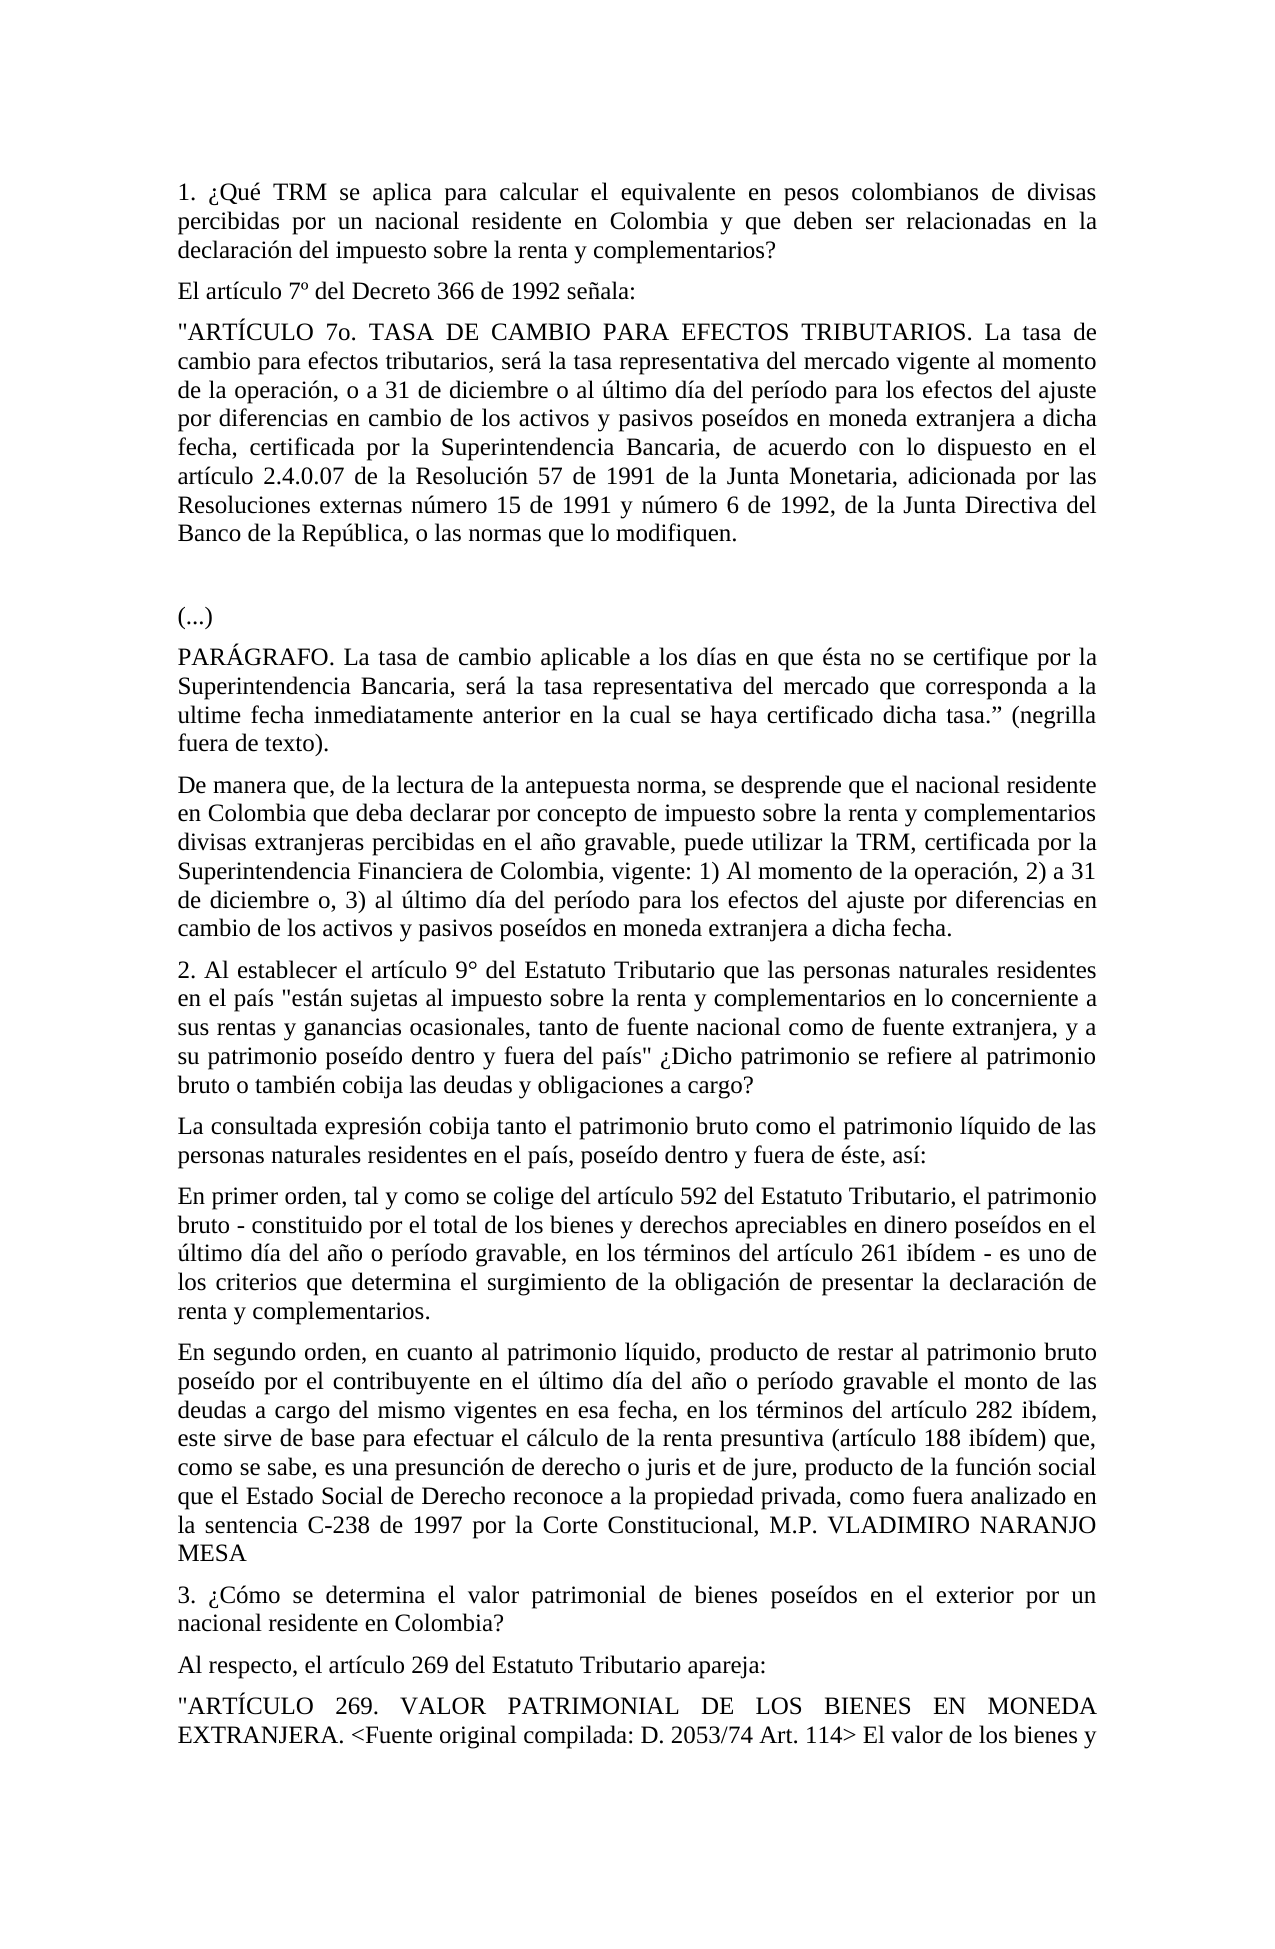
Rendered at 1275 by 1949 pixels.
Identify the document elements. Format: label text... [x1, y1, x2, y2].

text "ARTÍCULO 7o. TASA DE CAMBIO PARA EFECTOS TRIBUTARIOS. La tasa de cambio para efectos tributarios, será la tasa representativa del mercado vigente al momento de la operación, o a 31 de diciembre o al último día del período para los efectos del ajuste por diferencias en cambio de los activos y pasivos poseídos en moneda extranjera a dicha fecha, certificada por la Superintendencia Bancaria, de acuerdo con lo dispuesto en el artículo 2.4.0.07 de la Resolución 57 de 1991 de la Junta Monetaria, adicionada por las Resoluciones externas número 15 de 1991 y número 6 de 1992, de la Junta Directiva del Banco de la República, o las normas que lo modifiquen. [177, 317, 1098, 547]
text De manera que, de la lectura de la antepuesta norma, se desprende que el nacional residente en Colombia que deba declarar por concepto de impuesto sobre la renta y complementarios divisas extranjeras percibidas en el año gravable, puede utilizar la TRM, certificada por la Superintendencia Financiera de Colombia, vigente: 1) Al momento de la operación, 2) a 31 de diciembre o, 3) al último día del período para los efectos del ajuste por diferencias en cambio de los activos y pasivos poseídos en moneda extranjera a dicha fecha. [177, 770, 1098, 942]
text (...) [177, 601, 1098, 630]
text En primer orden, tal y como se colige del artículo 592 del Estatuto Tributario, el patrimonio bruto - constituido por el total de los bienes y derechos apreciables en dinero poseídos en el último día del año o período gravable, en los términos del artículo 261 ibídem - es uno de los criterios que determina el surgimiento de la obligación de presentar la declaración de renta y complementarios. [177, 1181, 1098, 1325]
text 2. Al establecer el artículo 9° del Estatuto Tributario que las personas naturales residentes en el país "están sujetas al impuesto sobre la renta y complementarios en lo concerniente a sus rentas y ganancias ocasionales, tanto de fuente nacional como de fuente extranjera, y a su patrimonio poseído dentro y fuera del país" ¿Dicho patrimonio se refiere al patrimonio bruto o también cobija las deudas y obligaciones a cargo? [177, 955, 1098, 1098]
text La consultada expresión cobija tanto el patrimonio bruto como el patrimonio líquido de las personas naturales residentes en el país, poseído dentro y fuera de éste, así: [177, 1111, 1098, 1168]
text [177, 1691, 1098, 1748]
text En segundo orden, en cuanto al patrimonio líquido, producto de restar al patrimonio bruto poseído por el contribuyente en el último día del año o período gravable el monto de las deudas a cargo del mismo vigentes en esa fecha, en los términos del artículo 282 ibídem, este sirve de base para efectuar el cálculo de la renta presuntiva (artículo 188 ibídem) que, como se sabe, es una presunción de derecho o juris et de jure, producto de la función social que el Estado Social de Derecho reconoce a la propiedad privada, como fuera analizado en la sentencia C-238 de 1997 por la Corte Constitucional, M.P. VLADIMIRO NARANJO MESA [177, 1337, 1098, 1567]
text Al respecto, el artículo 269 del Estatuto Tributario apareja: [177, 1650, 1098, 1678]
text 3. ¿Cómo se determina el valor patrimonial de bienes poseídos en el exterior por un nacional residente en Colombia? [177, 1580, 1098, 1637]
text El artículo 7º del Decreto 366 de 1992 señala: [177, 276, 1098, 305]
text 1. ¿Qué TRM se aplica para calcular el equivalente en pesos colombianos de divisas percibidas por un nacional residente en Colombia y que deben ser relacionadas en la declaración del impuesto sobre la renta y complementarios? [177, 177, 1098, 263]
text PARÁGRAFO. La tasa de cambio aplicable a los días en que ésta no se certifique por la Superintendencia Bancaria, será la tasa representativa del mercado que corresponda a la ultime fecha inmediatamente anterior en la cual se haya certificado dicha tasa.” (negrilla fuera de texto). [177, 642, 1098, 757]
